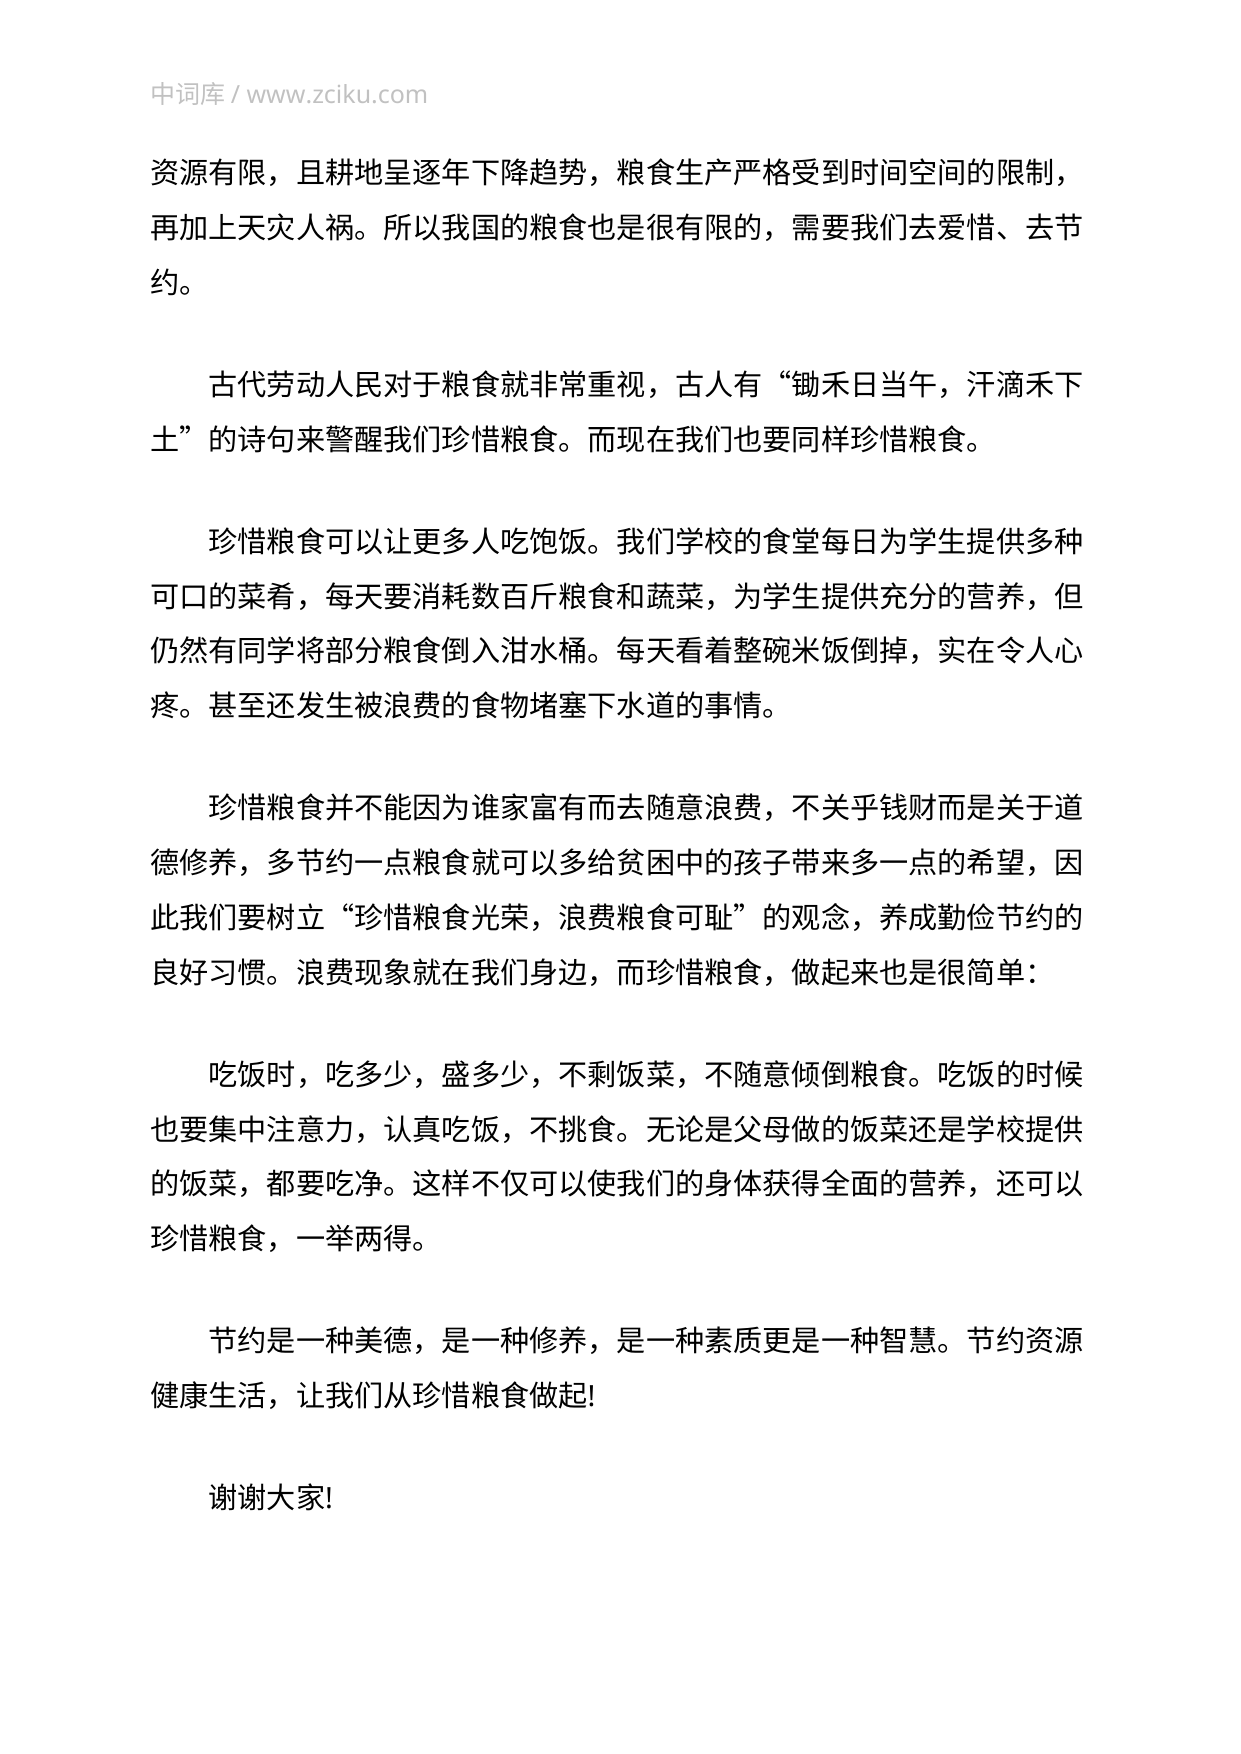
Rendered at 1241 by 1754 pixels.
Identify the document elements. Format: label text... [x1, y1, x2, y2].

text 古代劳动人民对于粮食就非常重视，古人有“锄禾日当午，汗滴禾下土”的诗句来警醒我们珍惜粮食。而现在我们也要同样珍惜粮食。 [150, 362, 1090, 459]
text 吃饭时，吃多少，盛多少，不剩饭菜，不随意倾倒粮食。吃饭的时候也要集中注意力，认真吃饭，不挑食。无论是父母做的饭菜还是学校提供的饭菜，都要吃净。这样不仅可以使我们的身体获得全面的营养，还可以珍惜粮食，一举两得。 [150, 1051, 1090, 1258]
text 节约是一种美德，是一种修养，是一种素质更是一种智慧。节约资源健康生活，让我们从珍惜粮食做起! [150, 1318, 1090, 1415]
text 珍惜粮食可以让更多人吃饱饭。我们学校的食堂每日为学生提供多种可口的菜肴，每天要消耗数百斤粮食和蔬菜，为学生提供充分的营养，但仍然有同学将部分粮食倒入泔水桶。每天看着整碗米饭倒掉，实在令人心疼。甚至还发生被浪费的食物堵塞下水道的事情。 [150, 518, 1090, 725]
text 珍惜粮食并不能因为谁家富有而去随意浪费，不关乎钱财而是关于道德修养，多节约一点粮食就可以多给贫困中的孩子带来多一点的希望，因此我们要树立“珍惜粮食光荣，浪费粮食可耻”的观念，养成勤俭节约的良好习惯。浪费现象就在我们身边，而珍惜粮食，做起来也是很简单： [150, 785, 1090, 992]
text 谢谢大家! [150, 1474, 1090, 1517]
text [150, 150, 1090, 302]
